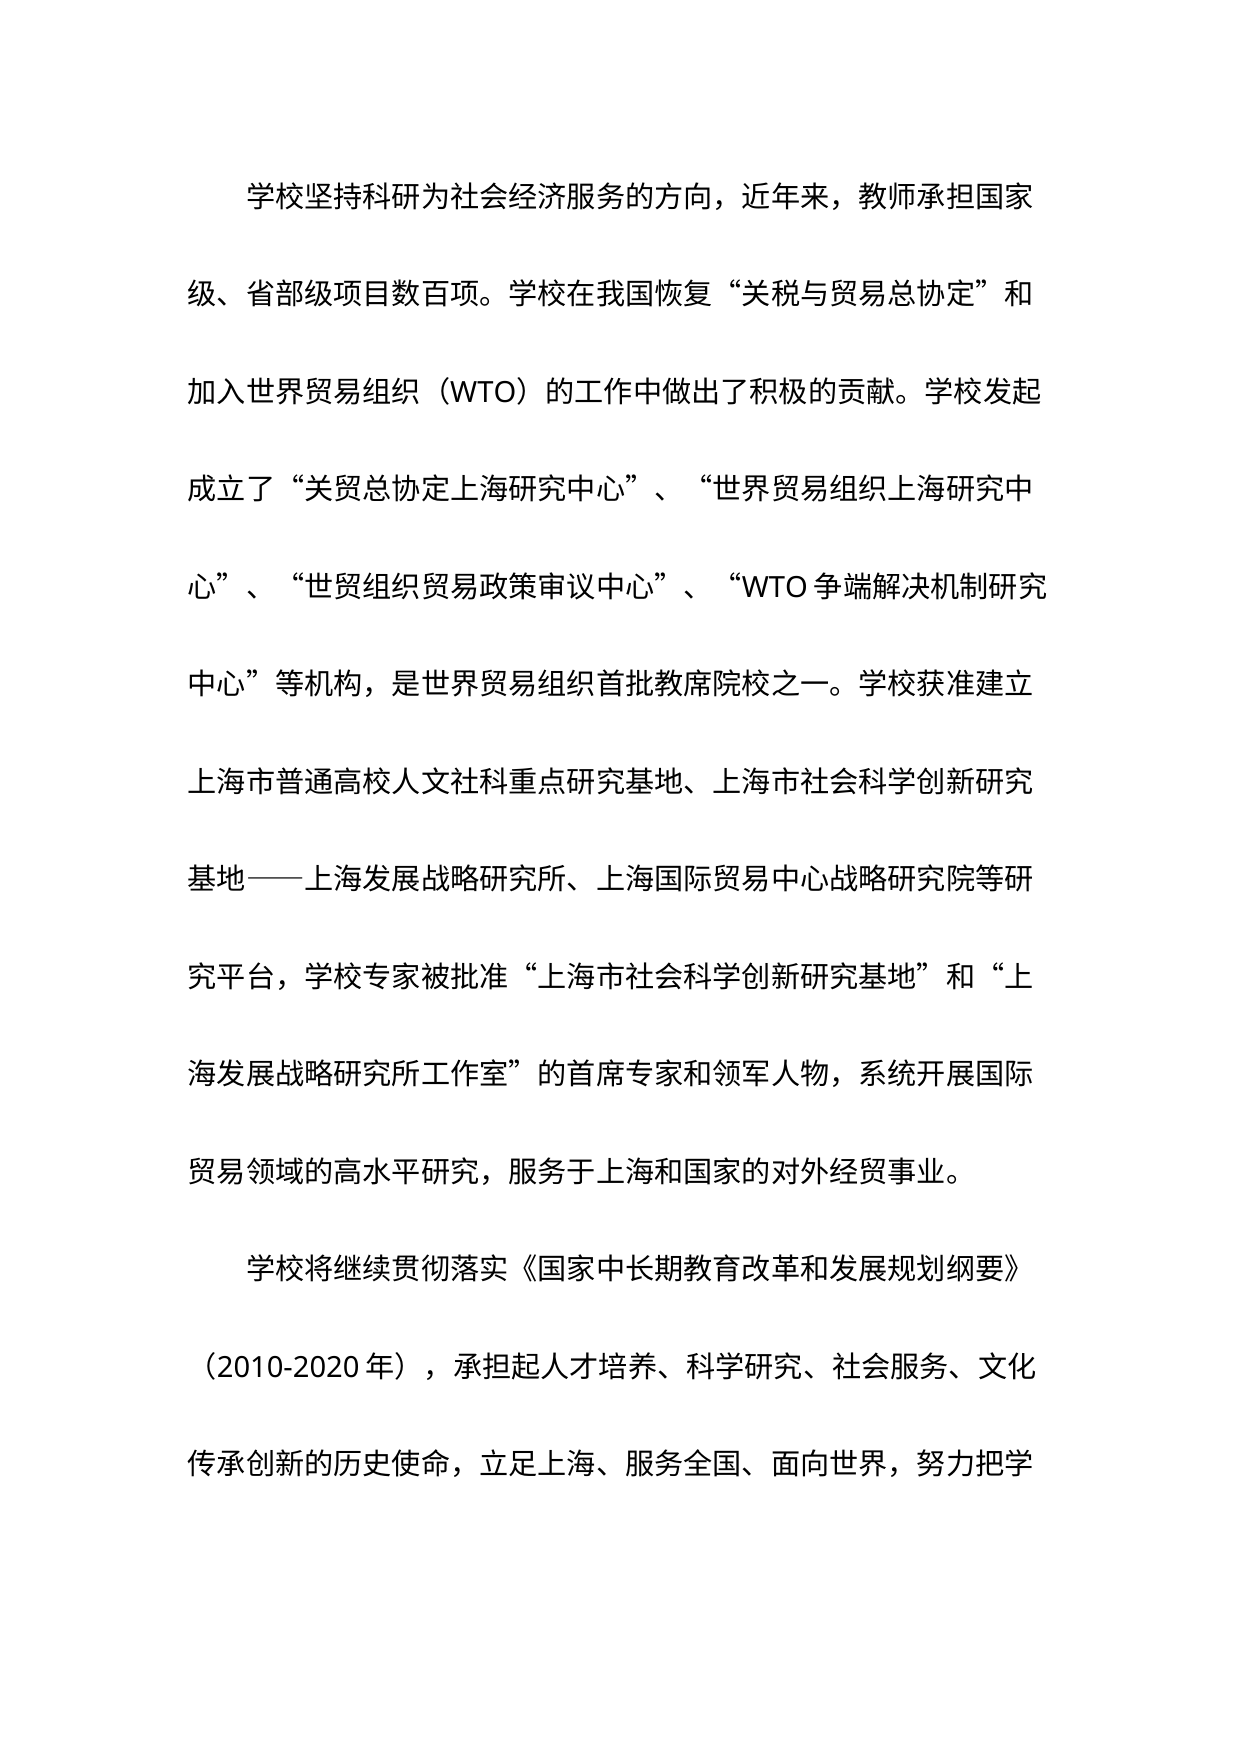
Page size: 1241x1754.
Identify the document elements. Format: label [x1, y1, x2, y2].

text [187, 162, 1053, 1494]
